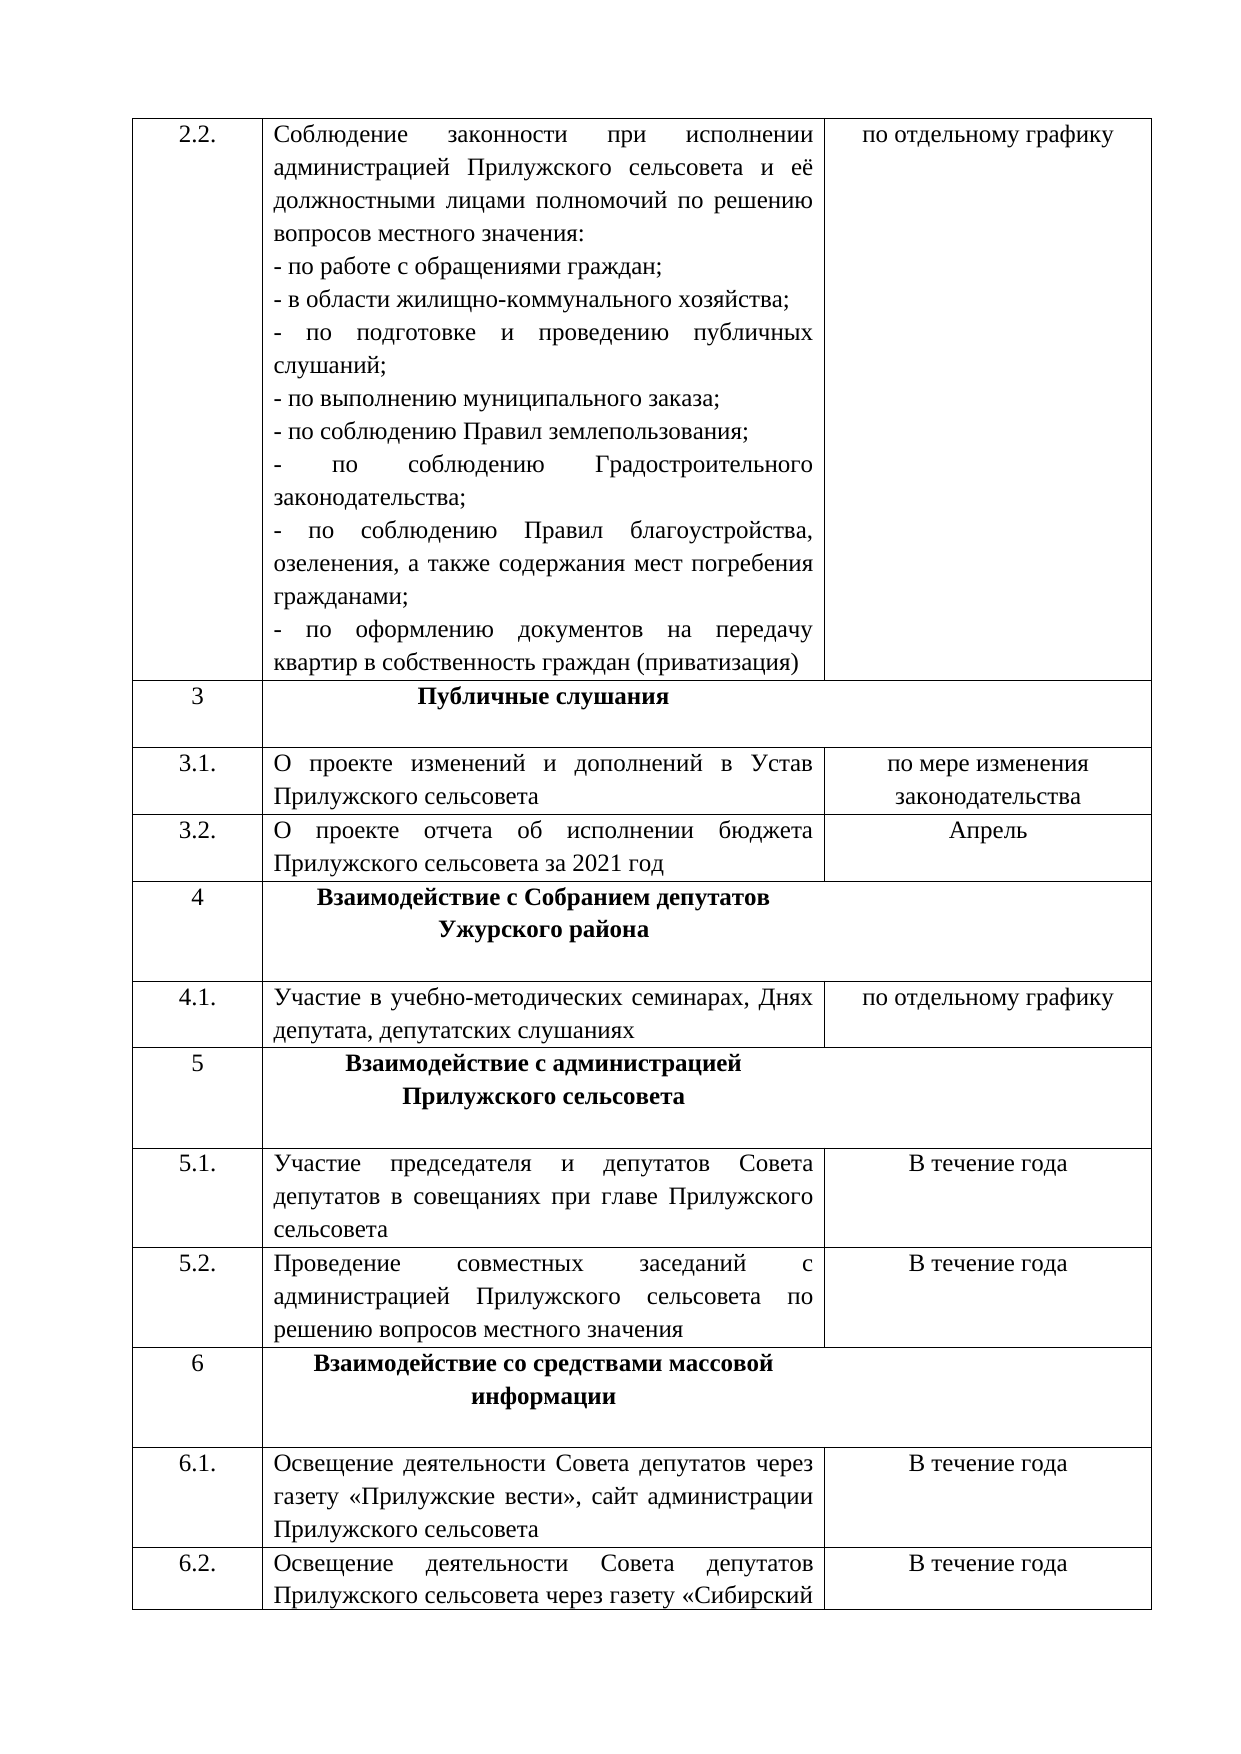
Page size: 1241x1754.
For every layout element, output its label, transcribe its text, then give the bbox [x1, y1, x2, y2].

table_cell Взаимодействие с Собранием депутатов Ужурского района [263, 882, 825, 981]
table_cell по отдельному графику [825, 119, 1151, 680]
table_cell [825, 882, 1151, 981]
table_cell О проекте отчета об исполнении бюджета Прилужского сельсовета за 2021 год [263, 815, 824, 881]
table_cell Освещение деятельности Совета депутатов через газету «Прилужские вести», сайт администрации Прилужского сельсовета [263, 1448, 824, 1547]
table_cell В течение года [825, 1149, 1151, 1247]
table_cell В течение года [825, 1548, 1151, 1609]
table_cell Апрель [825, 815, 1151, 881]
table_cell Взаимодействие со средствами массовой информации [263, 1348, 825, 1447]
table_cell 3.2. [133, 815, 262, 881]
table_cell Участие в учебно-методических семинарах, Днях депутата, депутатских слушаниях [263, 982, 824, 1047]
table_cell 4 [133, 882, 262, 981]
table_cell Взаимодействие с администрацией Прилужского сельсовета [263, 1048, 825, 1147]
table_cell 6 [133, 1348, 262, 1447]
table_cell 6.2. [133, 1548, 262, 1609]
table_cell 5 [133, 1048, 262, 1147]
table_cell 2.2. [133, 119, 262, 680]
table_cell 3 [133, 681, 262, 747]
table_cell 5.2. [133, 1248, 262, 1347]
table_cell по отдельному графику [825, 982, 1151, 1047]
table_cell 6.1. [133, 1448, 262, 1547]
table_cell О проекте изменений и дополнений в Устав Прилужского сельсовета [263, 748, 824, 814]
table_cell Соблюдение законности при исполнении администрацией Прилужского сельсовета и её должностными лицами полномочий по решению вопросов местного значения: - по работе с обращениями граждан; - в области жилищно-коммунального хозяйства; - по подготовке и проведению публичных слушаний; - по выполнению муниципального заказа; - по соблюдению Правил землепользования; - по соблюдению Градостроительного законодательства; - по соблюдению Правил благоустройства, озеленения, а также содержания мест погребения гражданами; - по оформлению документов на передачу квартир в собственность граждан (приватизация) [263, 119, 824, 680]
table_cell 4.1. [133, 982, 262, 1047]
table_cell Участие председателя и депутатов Совета депутатов в совещаниях при главе Прилужского сельсовета [263, 1149, 824, 1247]
table_cell 5.1. [133, 1149, 262, 1247]
table_cell [825, 1048, 1151, 1147]
table_cell 3.1. [133, 748, 262, 814]
table_cell В течение года [825, 1448, 1151, 1547]
table_cell В течение года [825, 1248, 1151, 1347]
table_cell [825, 1348, 1151, 1447]
table_cell [825, 681, 1151, 747]
table_cell Проведение совместных заседаний с администрацией Прилужского сельсовета по решению вопросов местного значения [263, 1248, 824, 1347]
table_cell по мере изменения законодательства [825, 748, 1151, 814]
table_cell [263, 1548, 824, 1609]
table_cell Публичные слушания [263, 681, 825, 747]
